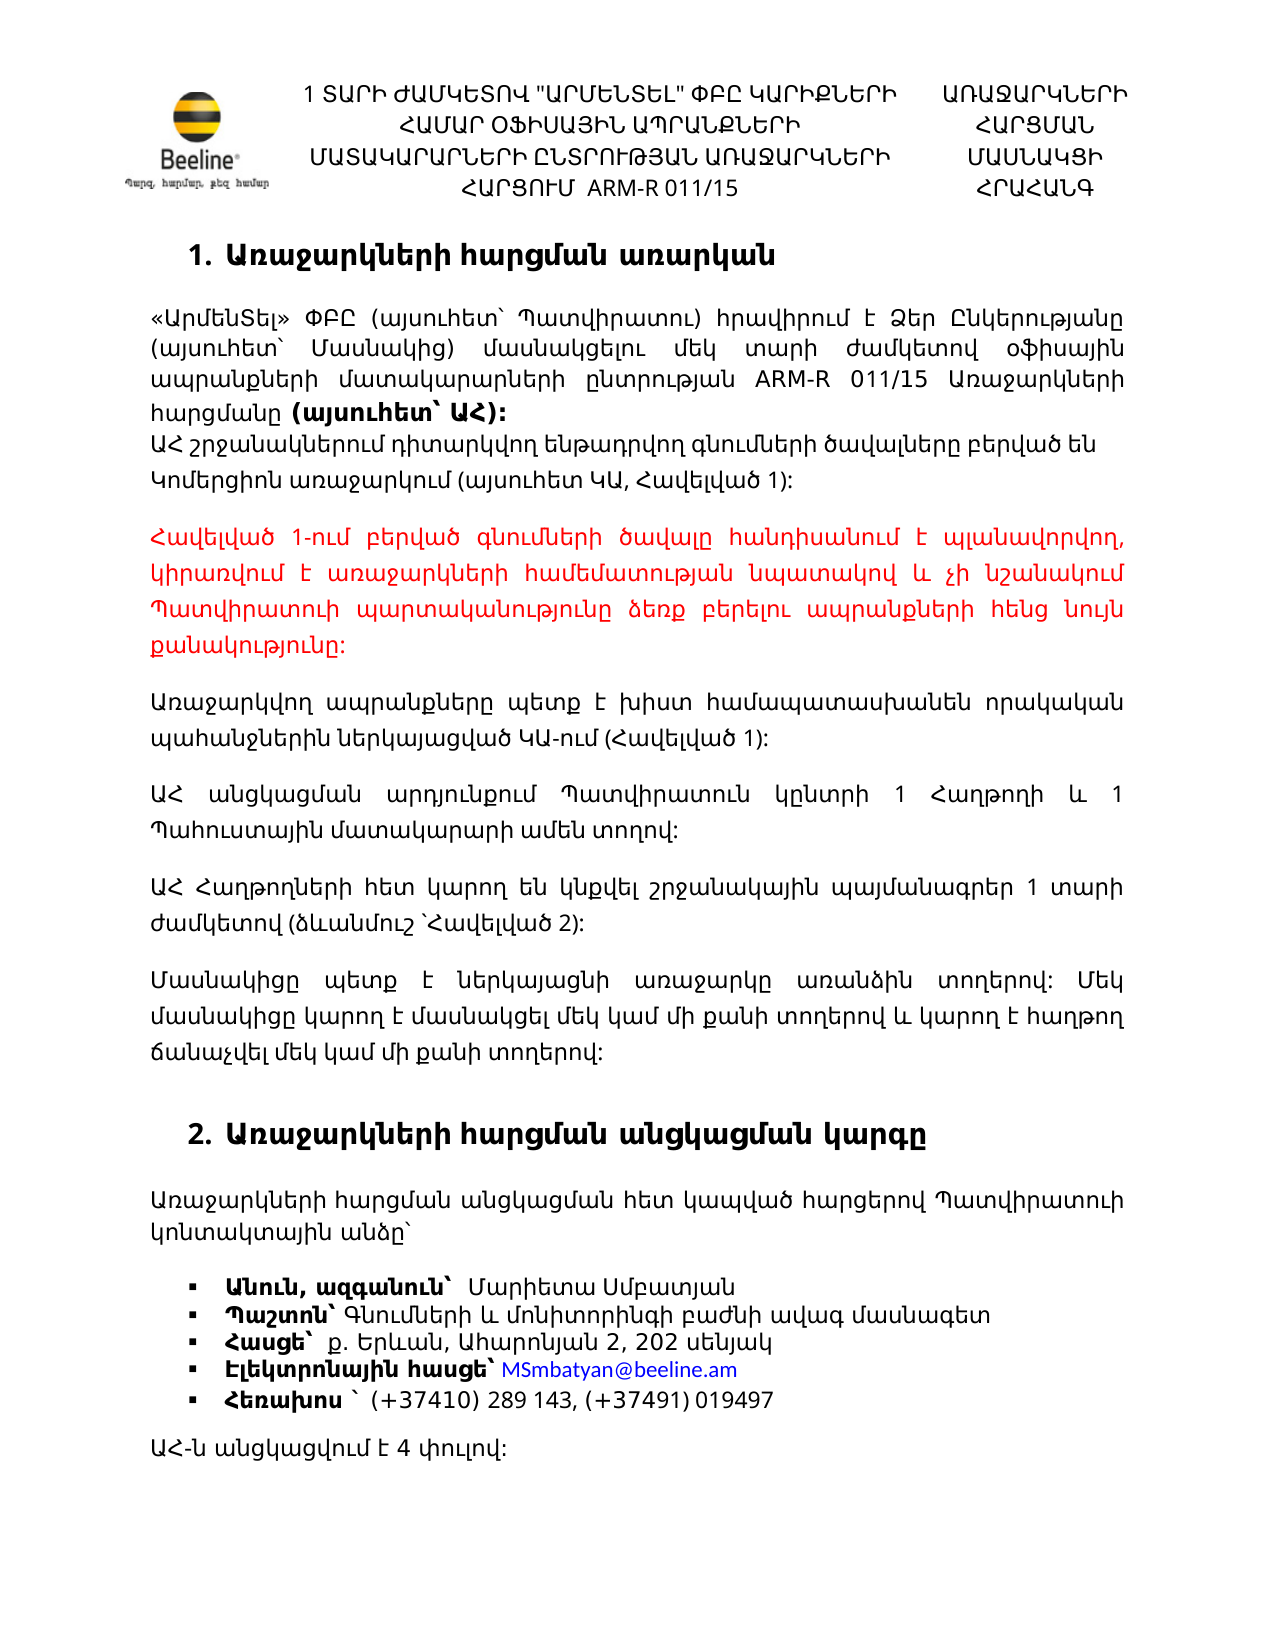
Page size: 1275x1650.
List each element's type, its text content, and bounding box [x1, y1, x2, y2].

text ԱՀ Հաղթողների հետ կարող են կնքվել շրջանակային պայմանագրեր 1 տարի ժամկետով (ձևանմուշ `Հավելված 2): [150, 871, 1125, 938]
text Հավելված 1-ում բերված գնումների ծավալը հանդիսանում է պլանավորվող, կիրառվում է առաջարկների համեմատության նպատակով և չի նշանակում Պատվիրատուի պարտականությունը ձեռք բերելու ապրանքների հենց նույն քանակությունը: [150, 521, 1125, 660]
list Անուն, ազգանուն՝ Մարիետա Սմբատյան [187, 1271, 1125, 1302]
text ԱՀ անցկացման արդյունքում Պատվիրատուն կընտրի 1 Հաղթողի և 1 Պահուստային մատակարարի ամեն տողով: [150, 778, 1125, 846]
list Հեռախոս ` (+37410) 289 143, (+37491) 019497 [187, 1383, 1125, 1415]
list Հասցե՝ ք. Երևան, Ահարոնյան 2, 202 սենյակ [187, 1329, 1125, 1356]
text Առաջարկների հարցման անցկացման հետ կապված հարցերով Պատվիրատուի կոնտակտային անձը՝ [150, 1184, 1125, 1246]
subtitle Առաջարկների հարցման առարկան [187, 234, 1125, 274]
text Առաջարկվող ապրանքները պետք է խիստ համապատասխանեն որակական պահանջներին ներկայացված ԿԱ-ում (Հավելված 1): [150, 686, 1125, 753]
text Մասնակիցը պետք է ներկայացնի առաջարկը առանձին տողերով: Մեկ մասնակիցը կարող է մասնակցել մեկ կամ մի քանի տողերով և կարող է հաղթող ճանաչվել մեկ կամ մի քանի տողերով: [150, 964, 1125, 1067]
subtitle Առաջարկների հարցման անցկացման կարգը [187, 1113, 1125, 1153]
list Էլեկտրոնային հասցե՝ MSmbatyan@beeline.am [187, 1356, 1125, 1383]
picture [125, 92, 269, 189]
text ԱՀ-ն անցկացվում է 4 փուլով: [150, 1436, 1125, 1462]
subtitle «ԱրմենՏել» ՓԲԸ (այսուհետ՝ Պատվիրատու) հրավիրում է Ձեր Ընկերությանը (այսուհետ՝ Մասնակից) մասնակցելու մեկ տարի ժամկետով օֆիսային ապրանքների մատակարարների ընտրության ARM-R 011/15 Առաջարկների հարցմանը (այսուհետ՝ ԱՀ): [150, 305, 1125, 428]
text ԱՀ շրջանակներում դիտարկվող ենթադրվող գնումների ծավալները բերված են Կոմերցիոն առաջարկում (այսուհետ ԿԱ, Հավելված 1): [150, 428, 1125, 496]
list Պաշտոն՝ Գնումների և մոնիտորինգի բաժնի ավագ մասնագետ [187, 1302, 1125, 1329]
